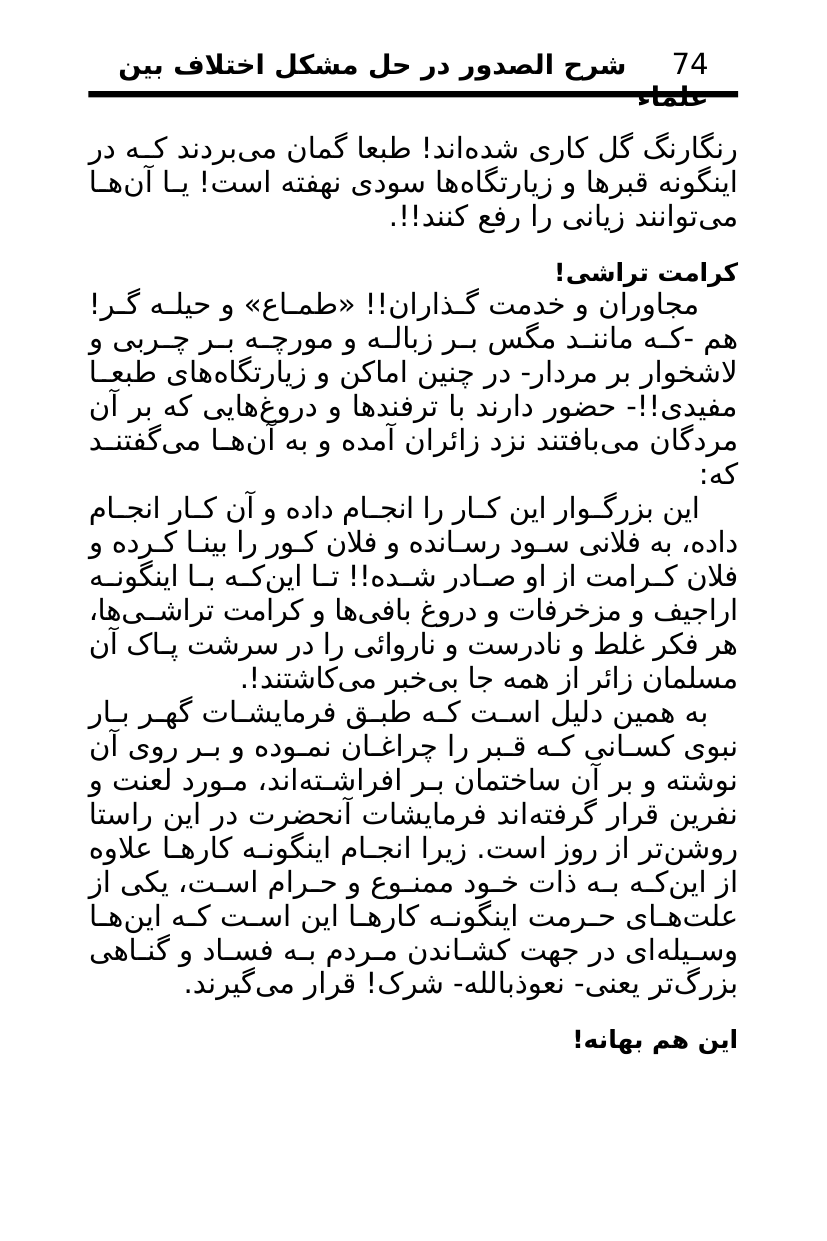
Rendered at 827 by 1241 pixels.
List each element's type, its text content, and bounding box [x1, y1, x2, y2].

text کرامت تراشی! [89, 258, 738, 288]
text مجاوران و خدمت گذاران!! «طماع» و حیله گر! هم -که مانند مگس بر زباله و مورچه بر چربی و لاشخوار بر مردار- در چنین اماکن و زیارتگاه‌های طبعا مفیدی!!- حضور دارند با ترفندها و دروغ‌هایی که بر آن مردگان می‌‌‌بافتند نزد زائران آمده و به آن‌ها می‌‌‌گفتند که: [89, 288, 738, 491]
text این بزرگوار این کار را انجام داده و آن کار انجام داده، به فلانی سود رسانده و فلان کور را بینا کرده و فلان کرامت از او صادر شده!! تا این‌که با اینگونه اراجیف و مزخرفات و دروغ بافی‌ها و کرامت تراشی‌ها، هر فکر غلط و نادرست و ناروائی را در سرشت پاک آن مسلمان زائر از همه جا بی‌خبر می‌‌کاشتند!. [89, 491, 738, 695]
text این هم بهانه! [89, 1026, 738, 1055]
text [89, 132, 738, 233]
text به همین دلیل است که طبق فرمایشات گهر بار نبوی کسانی که قبر را چراغان نموده و بر روی آن نوشته و بر آن ساختمان بر افراشته‌اند، مورد لعنت و نفرین قرار گرفته‌اند فرمایشات آنحضرت در این راستا روشن‌تر از روز است. زیرا انجام اینگونه کارها علاوه از این‌که به ذات خود ممنوع و حرام است، یکی از علت‌های حرمت اینگونه کارها این است که این‌ها وسیله‌ای در جهت کشاندن مردم به فساد و گناهی بزرگ‌تر یعنی- نعوذبالله- شرک! قرار می‌‌‌گیرند. [89, 695, 738, 1001]
